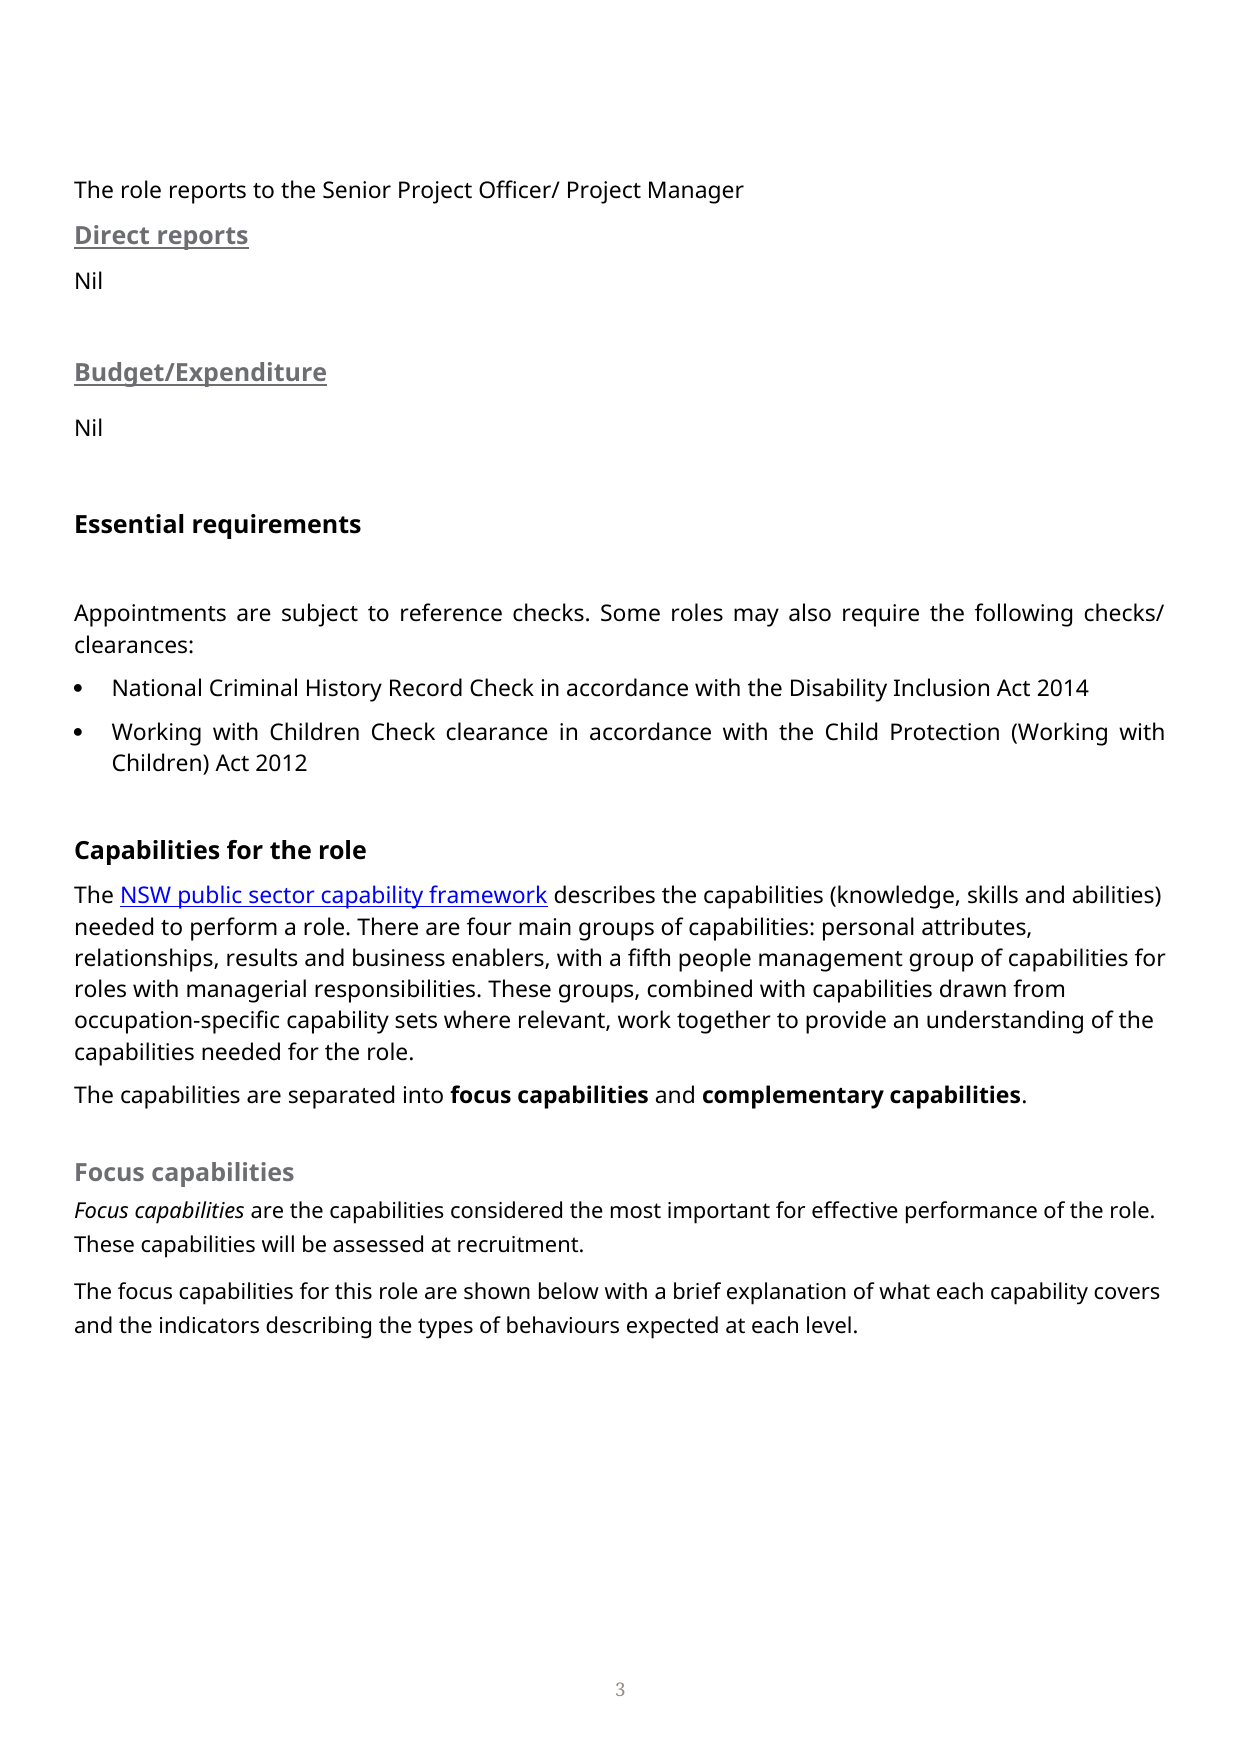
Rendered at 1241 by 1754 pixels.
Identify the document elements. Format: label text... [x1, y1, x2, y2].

text Focus capabilities are the capabilities considered the most important for effective performance of the role. These capabilities will be assessed at recruitment. [74, 1195, 1166, 1259]
subtitle Direct reports [74, 218, 1166, 252]
list Working with Children Check clearance in accordance with the Child Protection (Working with Children) Act 2012 [74, 716, 1166, 778]
text The focus capabilities for this role are shown below with a brief explanation of what each capability covers and the indicators describing the types of behaviours expected at each level. [74, 1276, 1166, 1339]
text The capabilities are separated into focus capabilities and complementary capabilities. [74, 1079, 1166, 1111]
subtitle Budget/Expenditure [74, 355, 1166, 389]
text The role reports to the Senior Project Officer/ Project Manager [74, 174, 1166, 206]
subtitle Nil [74, 264, 1166, 296]
text Appointments are subject to reference checks. Some roles may also require the following checks/ clearances: [74, 597, 1166, 660]
subtitle Focus capabilities [74, 1154, 1166, 1188]
text The NSW public sector capability framework describes the capabilities (knowledge, skills and abilities) needed to perform a role. There are four main groups of capabilities: personal attributes, relationships, results and business enablers, with a fifth people management group of capabilities for roles with managerial responsibilities. These groups, combined with capabilities drawn from occupation-specific capability sets where relevant, work together to provide an understanding of the capabilities needed for the role. [74, 879, 1166, 1067]
subtitle Capabilities for the role [74, 825, 1166, 867]
subtitle Essential requirements [74, 499, 1166, 541]
subtitle Nil [74, 401, 1166, 443]
list National Criminal History Record Check in accordance with the Disability Inclusion Act 2014 [74, 672, 1166, 703]
